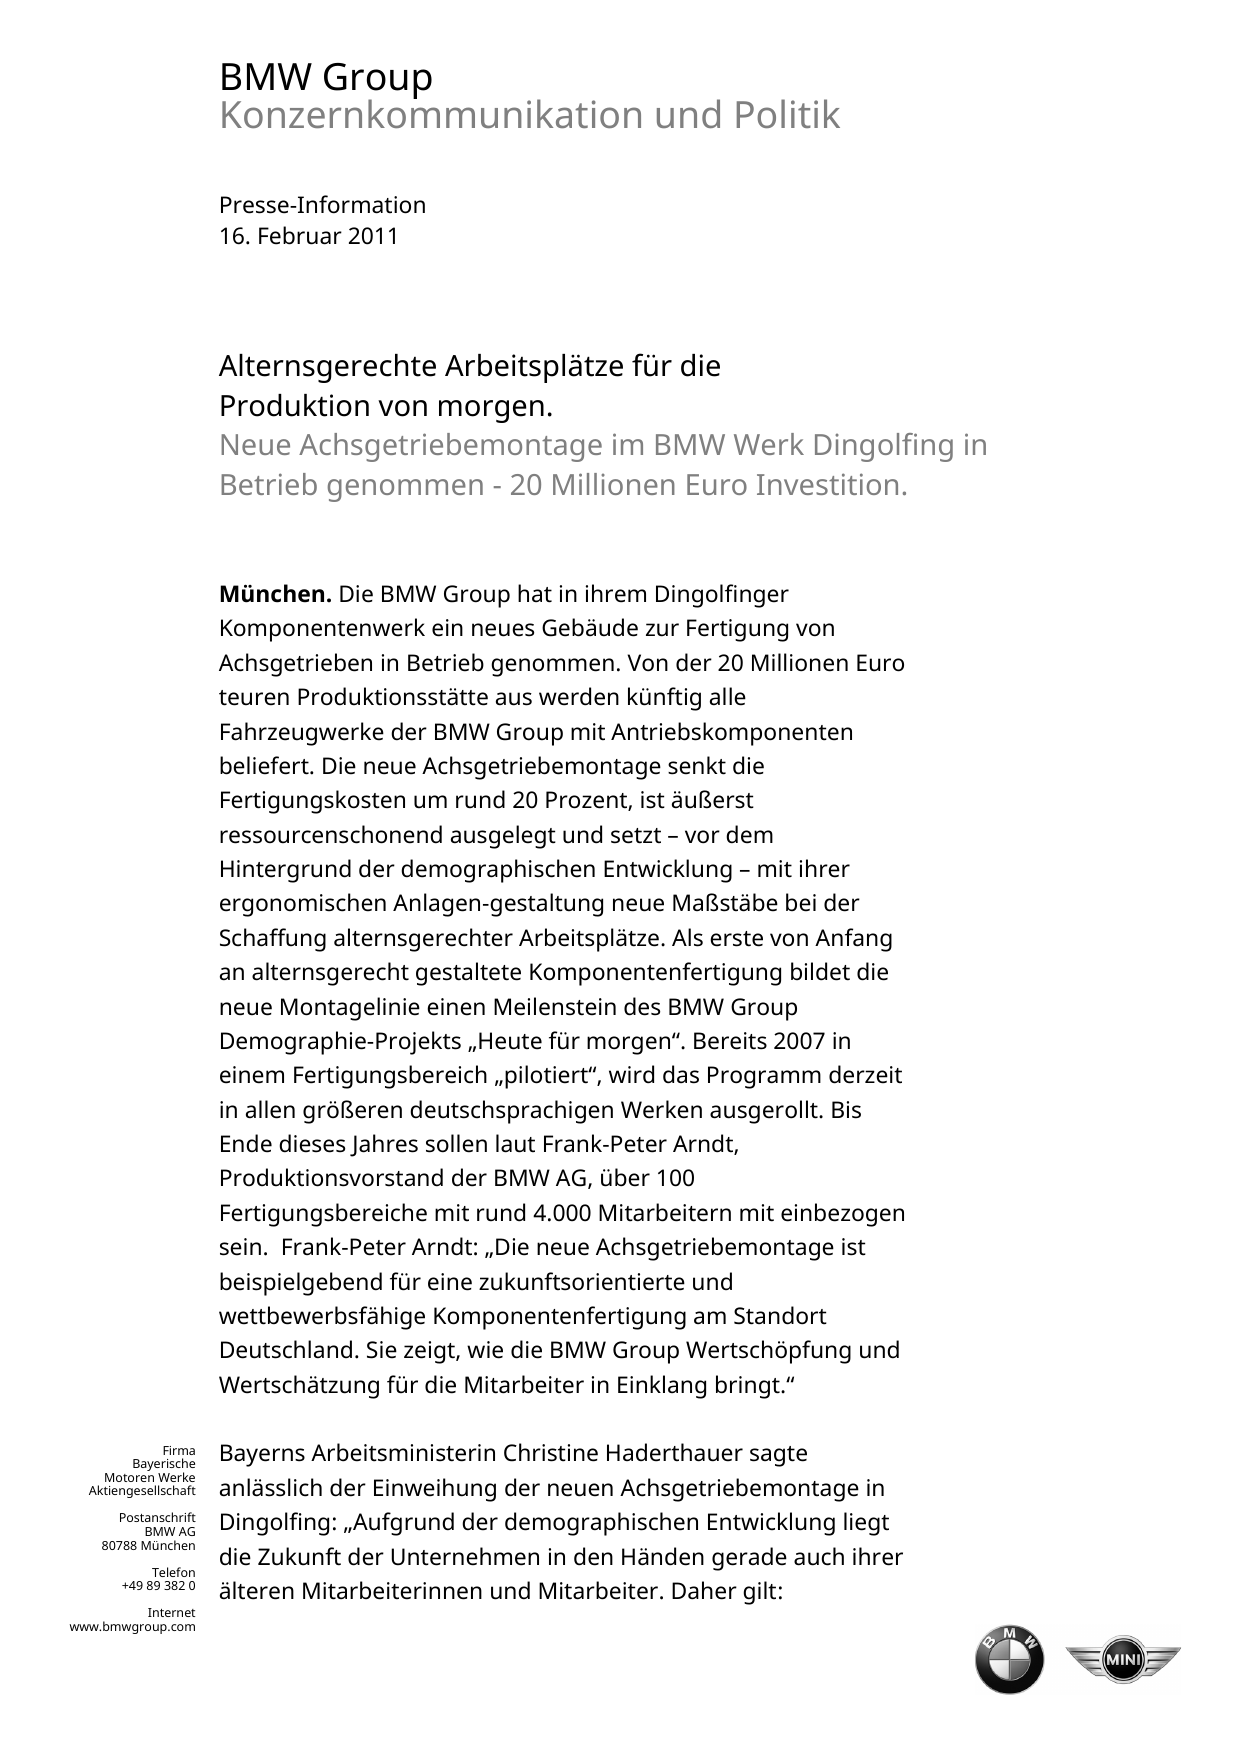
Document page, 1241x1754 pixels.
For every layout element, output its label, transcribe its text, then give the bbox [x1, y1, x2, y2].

title Alternsgerechte Arbeitsplätze für die [218, 345, 1022, 385]
text Neue Achsgetriebemontage im BMW Werk Dingolfing in Betrieb genommen - 20 Millionen Euro Investition. [218, 424, 1022, 504]
text München. Die BMW Group hat in ihrem Dingolfinger Komponentenwerk ein neues Gebäude zur Fertigung von Achsgetrieben in Betrieb genommen. Von der 20 Millionen Euro teuren Produktionsstätte aus werden künftig alle Fahrzeugwerke der BMW Group mit Antriebskomponenten beliefert. Die neue Achsgetriebemontage senkt die Fertigungskosten um rund 20 Prozent, ist äußerst ressourcenschonend ausgelegt und setzt – vor dem Hintergrund der demographischen Entwicklung – mit ihrer ergonomischen Anlagen-gestaltung neue Maßstäbe bei der Schaffung alternsgerechter Arbeitsplätze. Als erste von Anfang an alternsgerecht gestaltete Komponentenfertigung bildet die neue Montagelinie einen Meilenstein des BMW Group Demographie-Projekts „Heute für morgen“. Bereits 2007 in einem Fertigungsbereich „pilotiert“, wird das Programm derzeit in allen größeren deutschsprachigen Werken ausgerollt. Bis Ende dieses Jahres sollen laut Frank-Peter Arndt, Produktionsvorstand der BMW AG, über 100 Fertigungsbereiche mit rund 4.000 Mitarbeitern mit einbezogen sein. Frank-Peter Arndt: „Die neue Achsgetriebemontage ist beispielgebend für eine zukunftsorientierte und wettbewerbsfähige Komponentenfertigung am Standort Deutschland. Sie zeigt, wie die BMW Group Wertschöpfung und Wertschätzung für die Mitarbeiter in Einklang bringt.“ [218, 575, 909, 1400]
text Presse-Information 16. Februar 2011 [218, 189, 1022, 283]
text Firma [60, 1444, 196, 1458]
text Postanschrift [60, 1512, 196, 1526]
title Produktion von morgen. [218, 385, 1022, 424]
text Telefon [60, 1566, 196, 1580]
text BMW Group Konzernkommunikation und Politik [219, 59, 990, 136]
picture [974, 1624, 1182, 1695]
text BMW AG [60, 1526, 196, 1539]
text www.bmwgroup.com [60, 1620, 196, 1634]
text +49 89 382 0 [60, 1580, 196, 1593]
text Motoren Werke [60, 1471, 196, 1485]
text Aktiengesellschaft [60, 1485, 196, 1498]
text Internet [60, 1607, 196, 1620]
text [218, 1434, 909, 1606]
text 80788 München [60, 1539, 196, 1553]
text Bayerische [60, 1458, 196, 1471]
